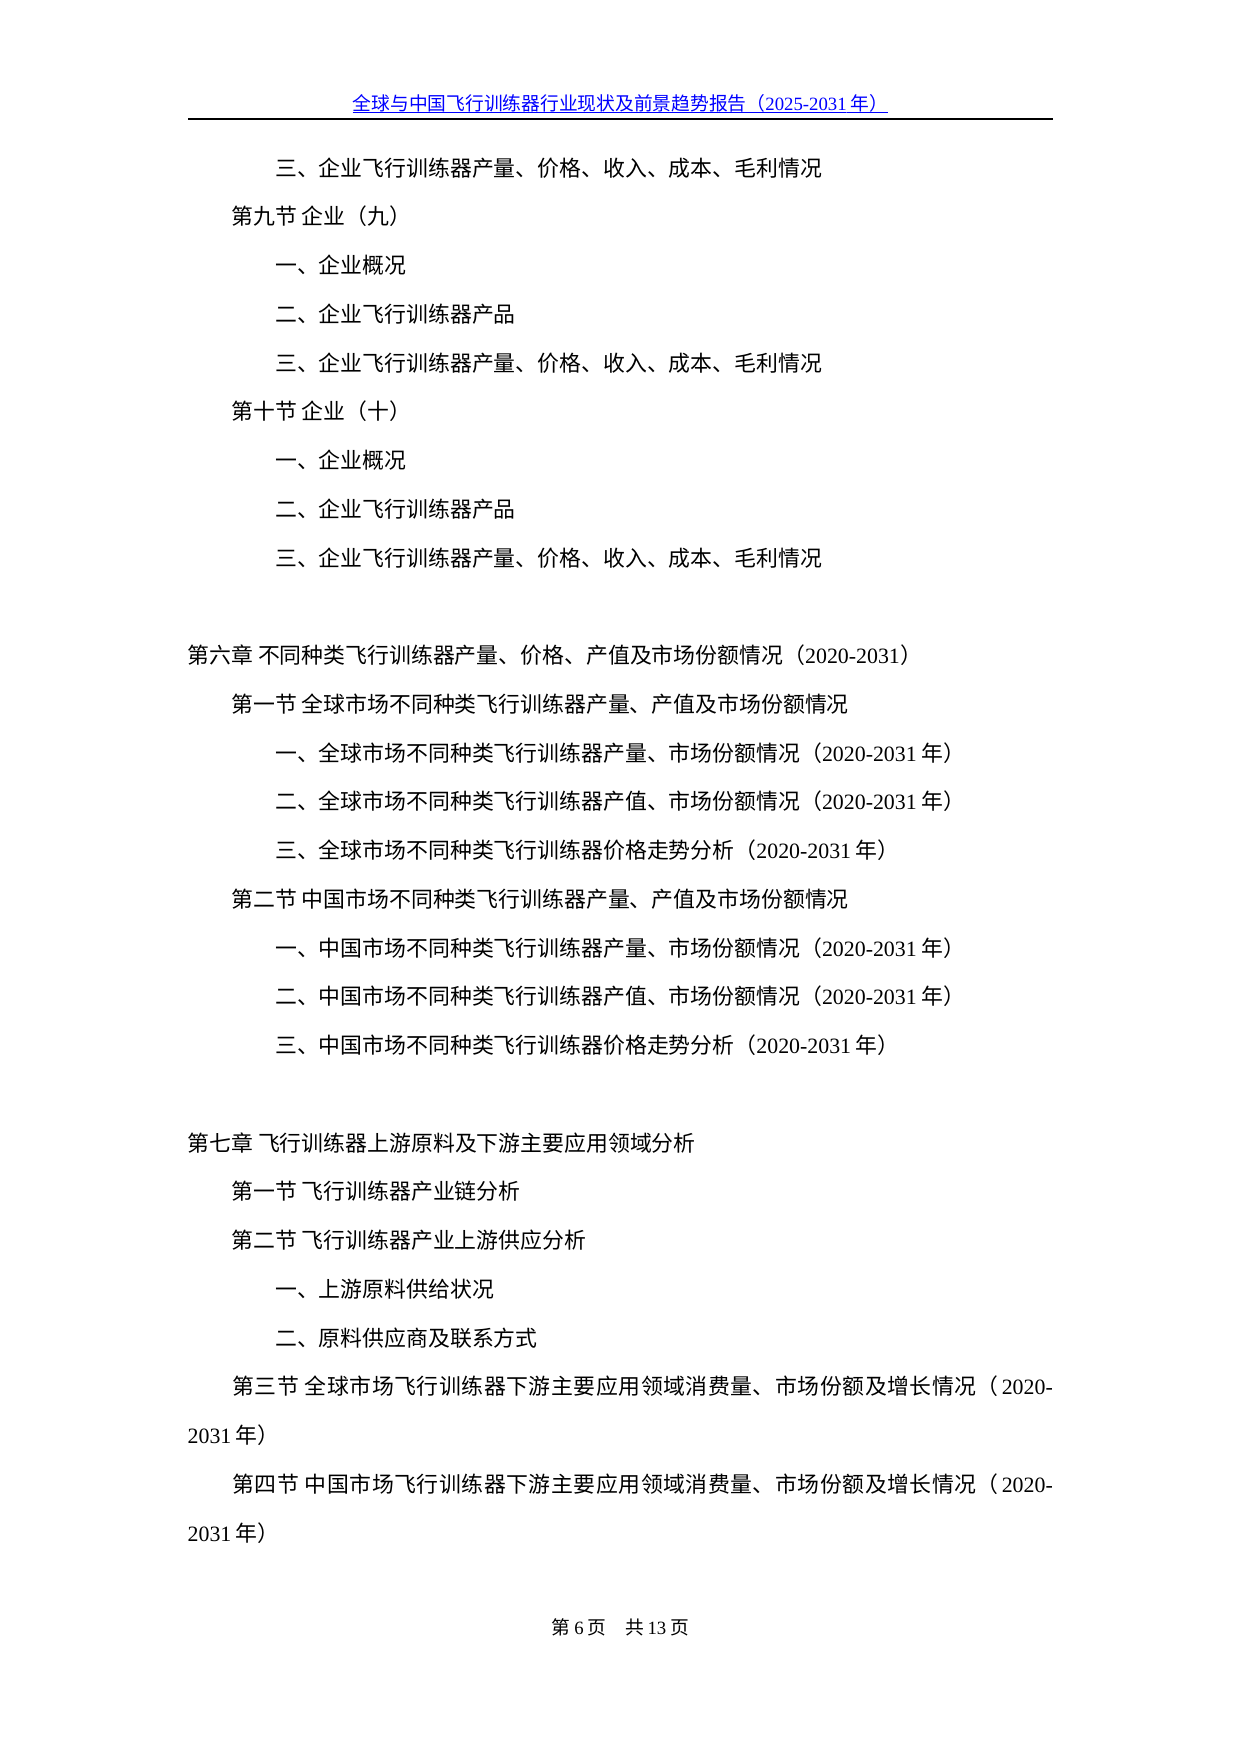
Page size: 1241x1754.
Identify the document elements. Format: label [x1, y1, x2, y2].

text [187, 150, 1053, 1548]
